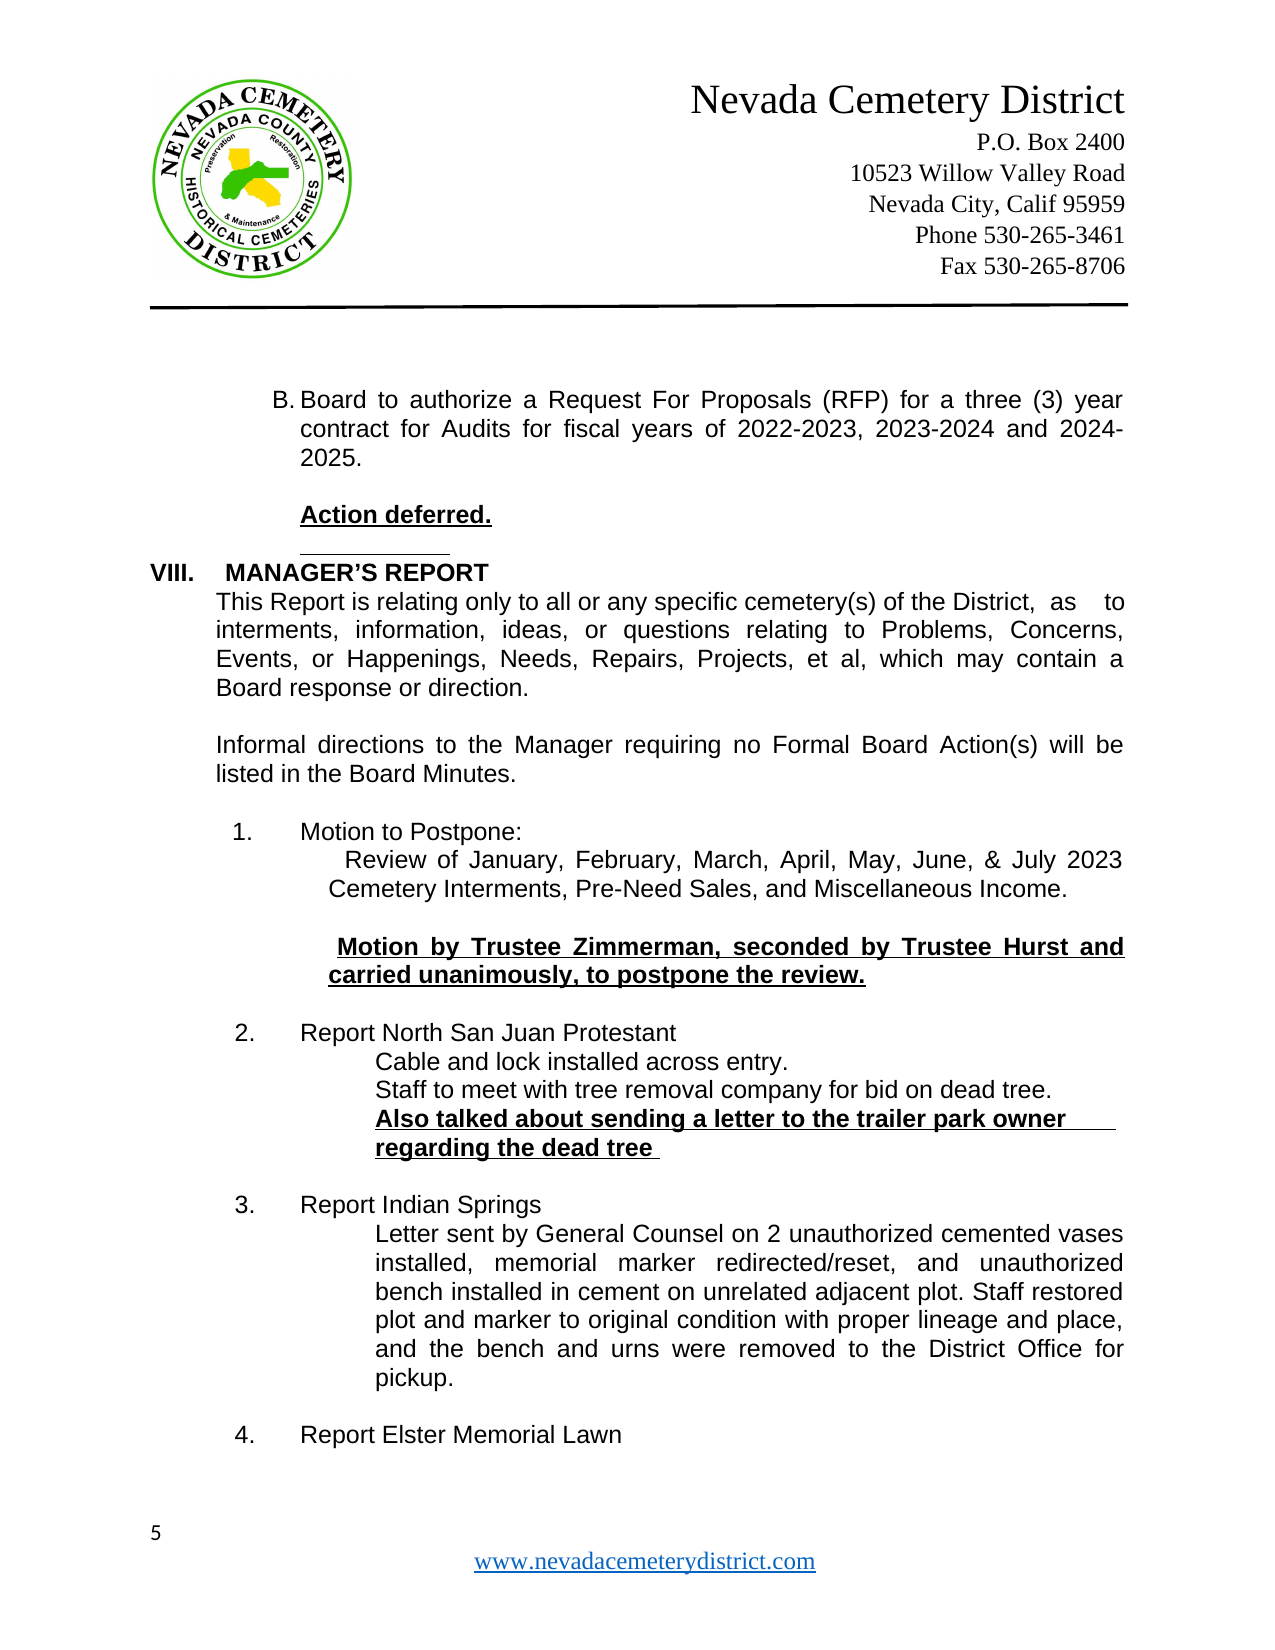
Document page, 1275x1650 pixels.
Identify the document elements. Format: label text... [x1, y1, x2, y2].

text Informal directions to the Manager requiring no Formal Board Action(s) will be listed in the Board Minutes. [216, 731, 1125, 788]
text Action deferred. [300, 501, 1125, 529]
text Staff to meet with tree removal company for bid on dead tree. [234, 1076, 1125, 1104]
text Also talked about sending a letter to the trailer park owner regarding the dead tree [375, 1104, 1125, 1162]
text Motion by Trustee Zimmerman, seconded by Trustee Hurst and carried unanimously, to postpone the review. [291, 932, 1125, 989]
text Review of January, February, March, April, May, June, & July 2023 Cemetery Interments, Pre-Need Sales, and Miscellaneous Income. [291, 846, 1125, 903]
text Cable and lock installed across entry. [234, 1047, 1125, 1076]
list Board to authorize a Request For Proposals (RFP) for a three (3) year contract for Audits for fiscal years of 2022-2023, 2023-2024 and 2024-2025. [272, 386, 1125, 472]
text Letter sent by General Counsel on 2 unauthorized cemented vases installed, memorial marker redirected/reset, and unauthorized bench installed in cement on unrelated adjacent plot. Staff restored plot and marker to original condition with proper lineage and place, and the bench and urns were removed to the District Office for pickup. [375, 1219, 1125, 1392]
text 1. Motion to Postpone: [225, 817, 1125, 846]
text VIII. MANAGER’S REPORT [150, 558, 1125, 587]
text 4. Report Elster Memorial Lawn [234, 1421, 1125, 1449]
text 3. Report Indian Springs [234, 1191, 1125, 1219]
text 2. Report North San Juan Protestant [234, 1018, 1125, 1047]
text This Report is relating only to all or any specific cemetery(s) of the District, as to interments, information, ideas, or questions relating to Problems, Concerns, Events, or Happenings, Needs, Repairs, Projects, et al, which may contain a Board response or direction. [216, 587, 1125, 702]
